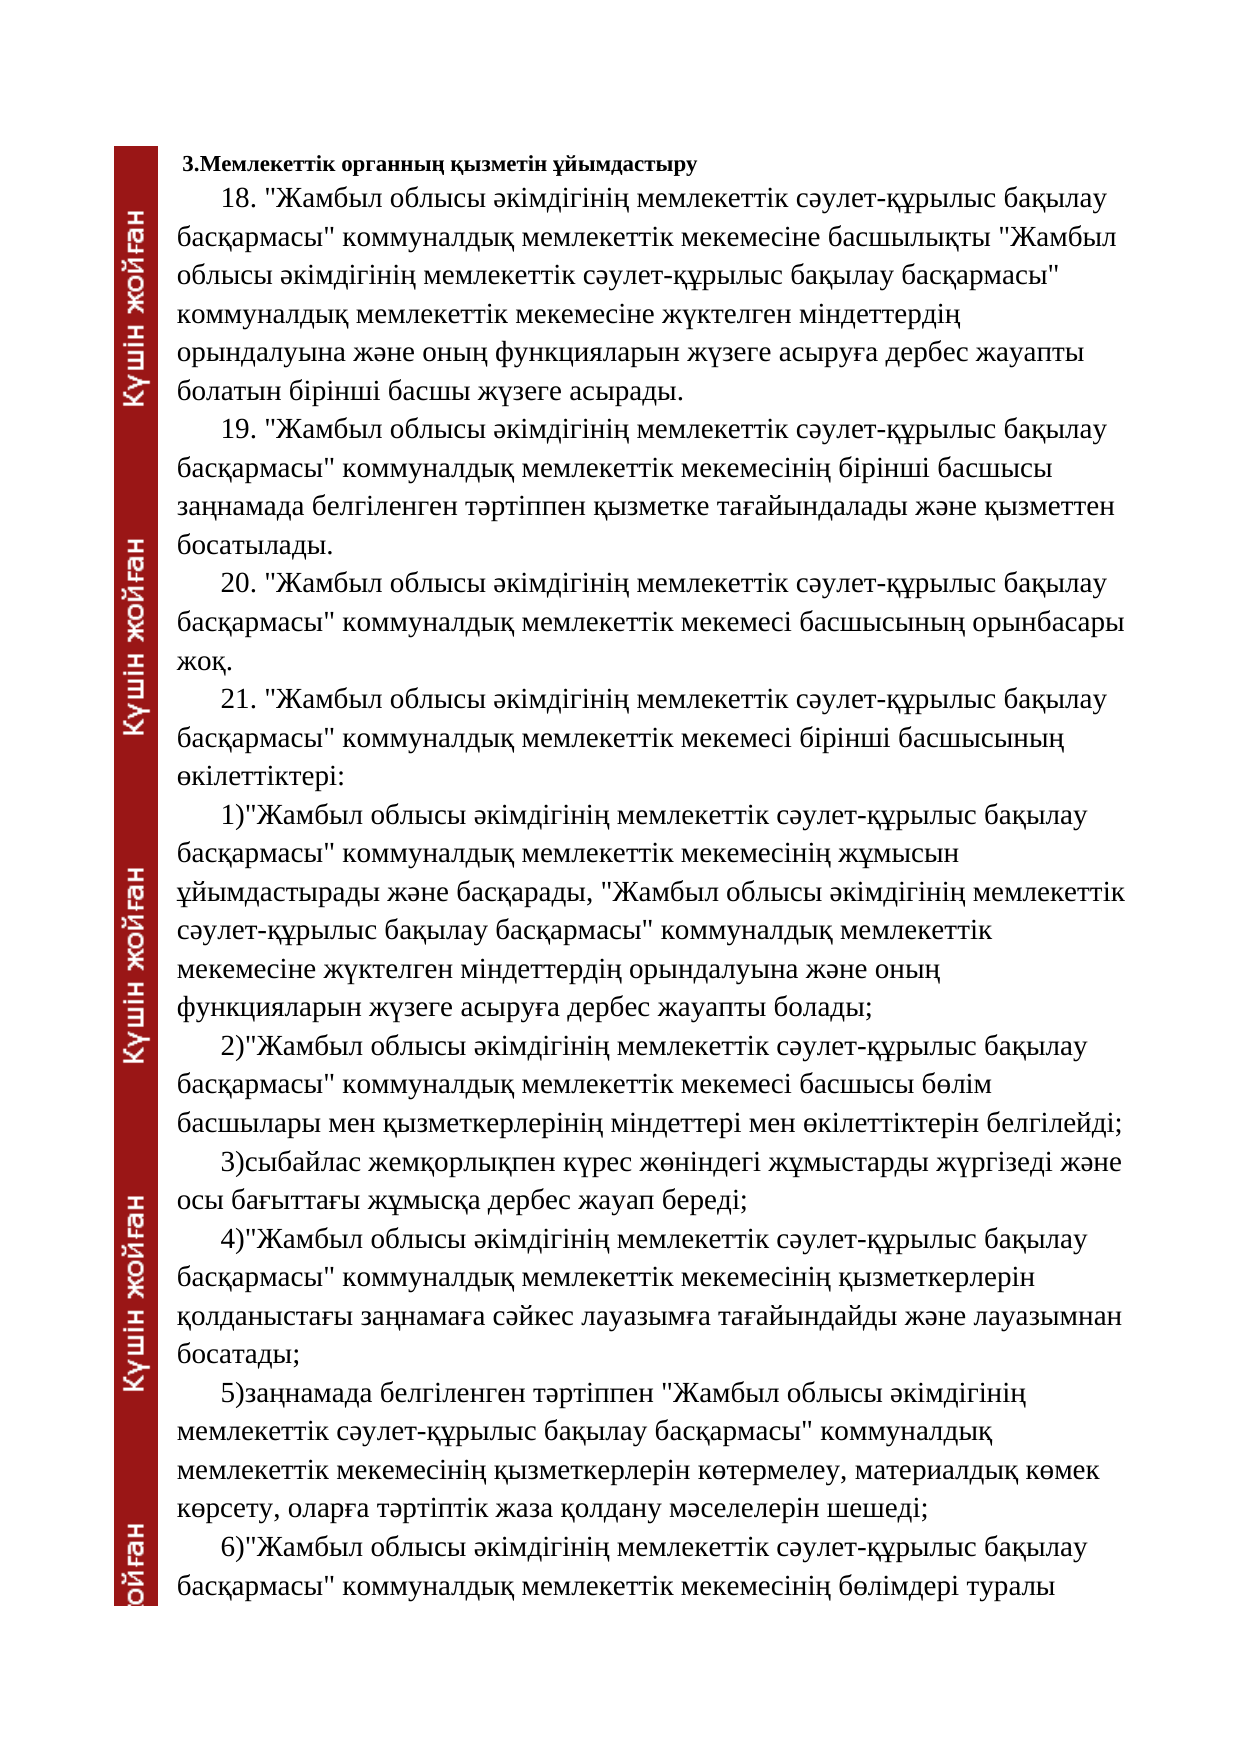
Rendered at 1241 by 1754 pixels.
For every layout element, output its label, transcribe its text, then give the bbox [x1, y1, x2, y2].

text 3.Мемлекеттік органның қызметін ұйымдастыру [112, 150, 1128, 176]
picture [114, 146, 158, 150]
picture [114, 1601, 158, 1606]
picture [114, 176, 158, 180]
